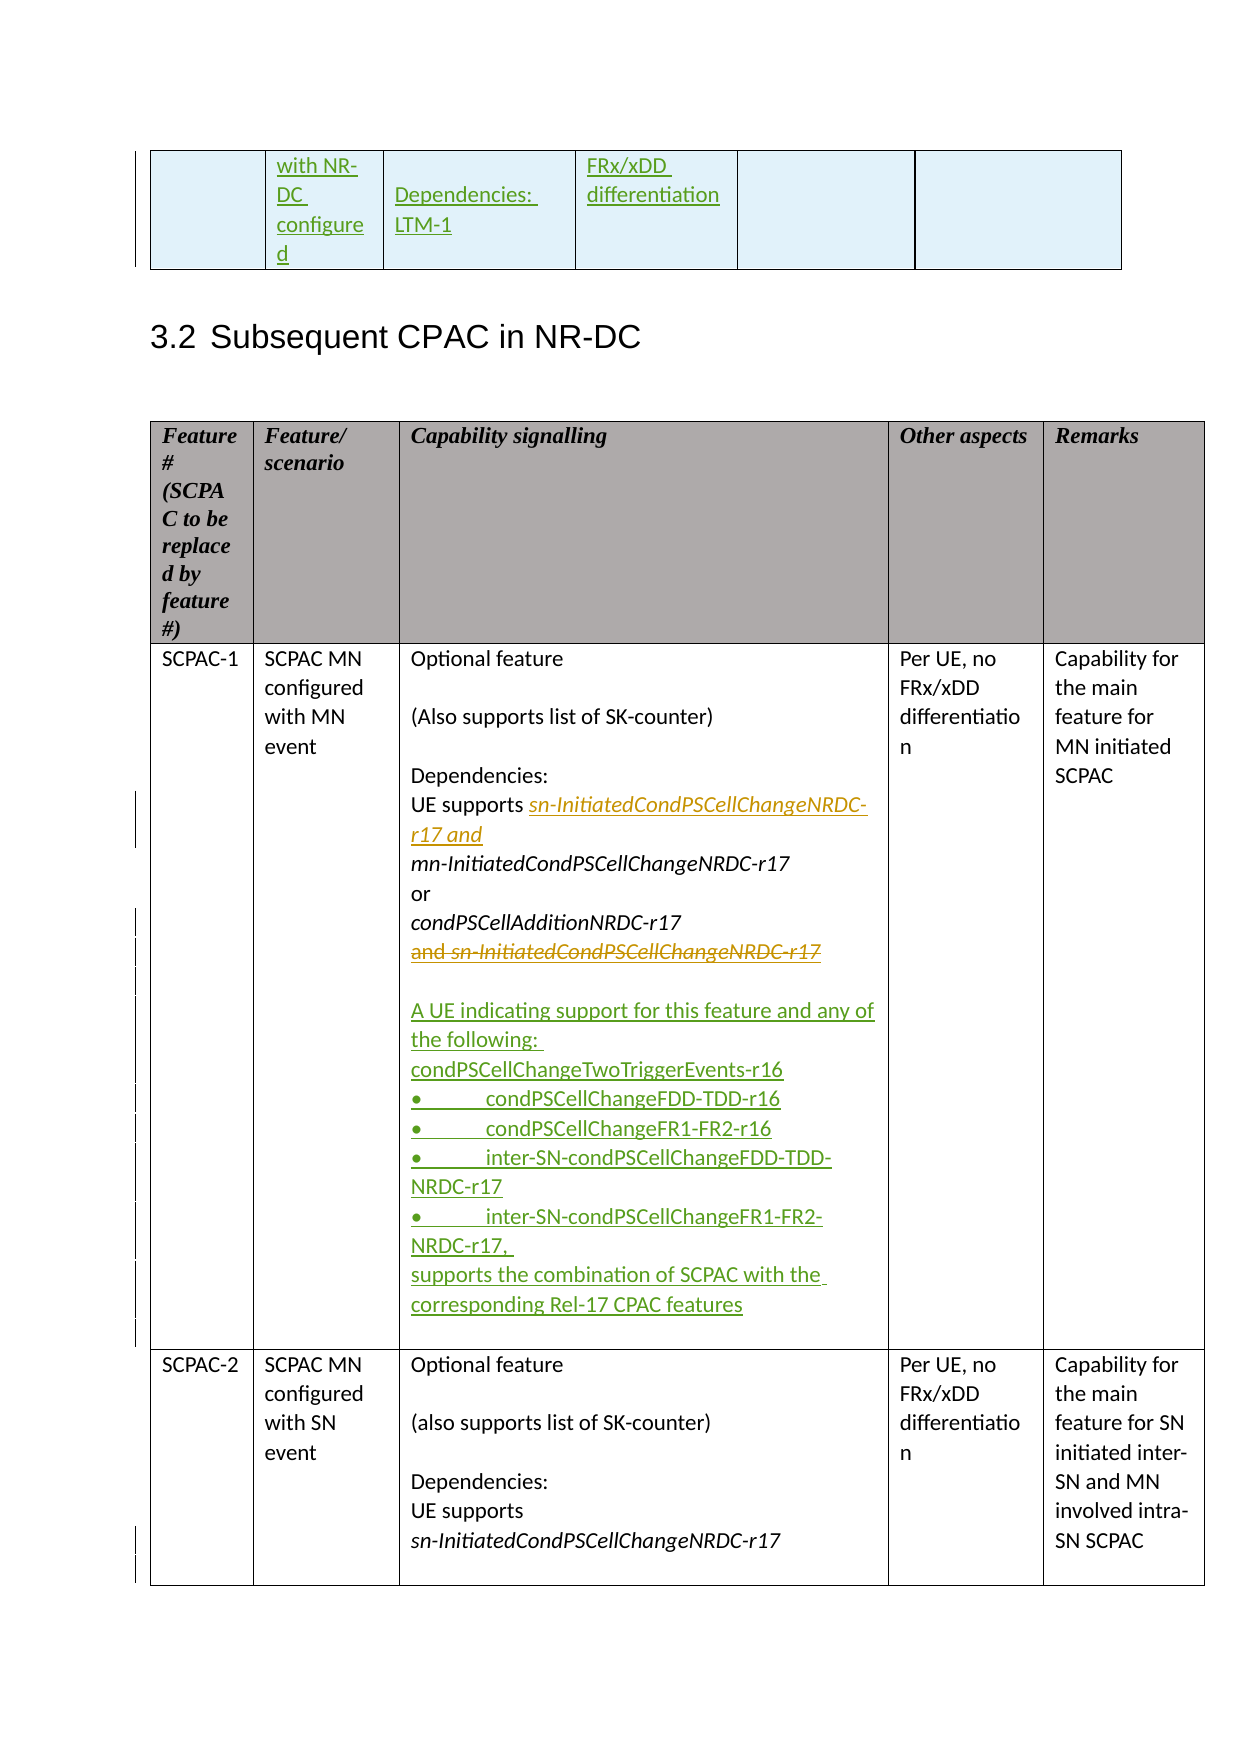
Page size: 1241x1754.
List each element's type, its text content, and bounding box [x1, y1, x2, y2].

table_header Feature # (SCPAC to be replaced by feature #) [151, 422, 253, 643]
subtitle Subsequent CPAC in NR-DC [150, 318, 1090, 356]
table_cell Per UE, no FRx/xDD differentiation [889, 644, 1043, 1349]
table_cell SCPAC MN configured with MN event [254, 644, 399, 1349]
table_header Other aspects [889, 422, 1043, 643]
table_cell SCPAC-2 [151, 1350, 253, 1584]
table_header Capability signalling [400, 422, 888, 643]
table_header Remarks [1044, 422, 1204, 643]
table_cell Capability for the main feature for MN initiated SCPAC [1044, 644, 1204, 1349]
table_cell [1044, 1350, 1204, 1584]
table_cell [400, 1350, 888, 1584]
table_header Feature/ scenario [254, 422, 399, 643]
table_cell Optional feature (Also supports list of SK-counter) Dependencies: UE supports mn-InitiatedCondPSCellChangeNRDC-r17 or condPSCellAdditionNRDC-r17 [400, 644, 888, 1349]
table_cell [889, 1350, 1043, 1584]
table_cell SCPAC-1 [151, 644, 253, 1349]
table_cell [254, 1350, 399, 1584]
